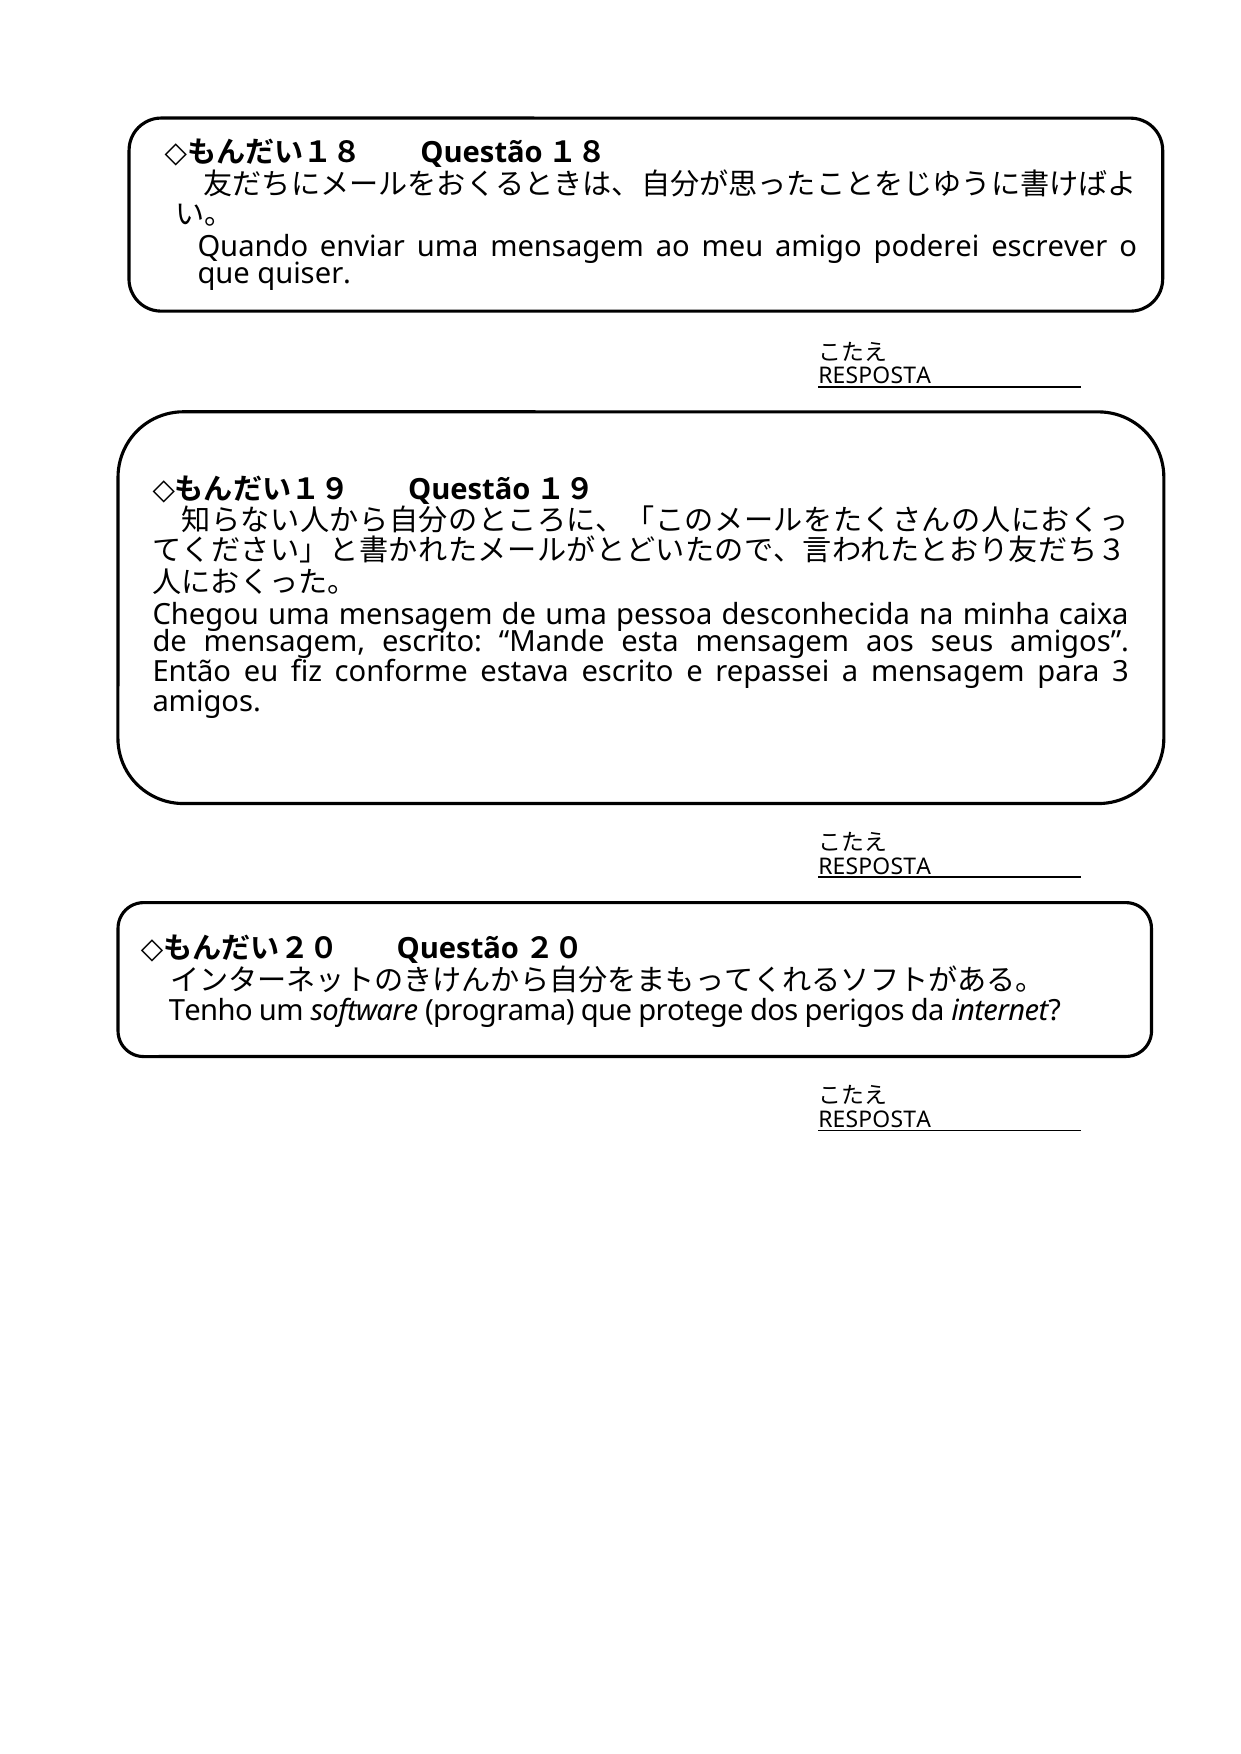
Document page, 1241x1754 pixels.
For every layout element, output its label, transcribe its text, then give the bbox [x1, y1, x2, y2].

text RESPOSTA [818, 1109, 1122, 1132]
text RESPOSTA [818, 856, 1122, 879]
text こたえ [818, 831, 1122, 856]
text こたえ [818, 1084, 1122, 1109]
text こたえ [818, 340, 1122, 365]
text RESPOSTA [818, 365, 1122, 388]
